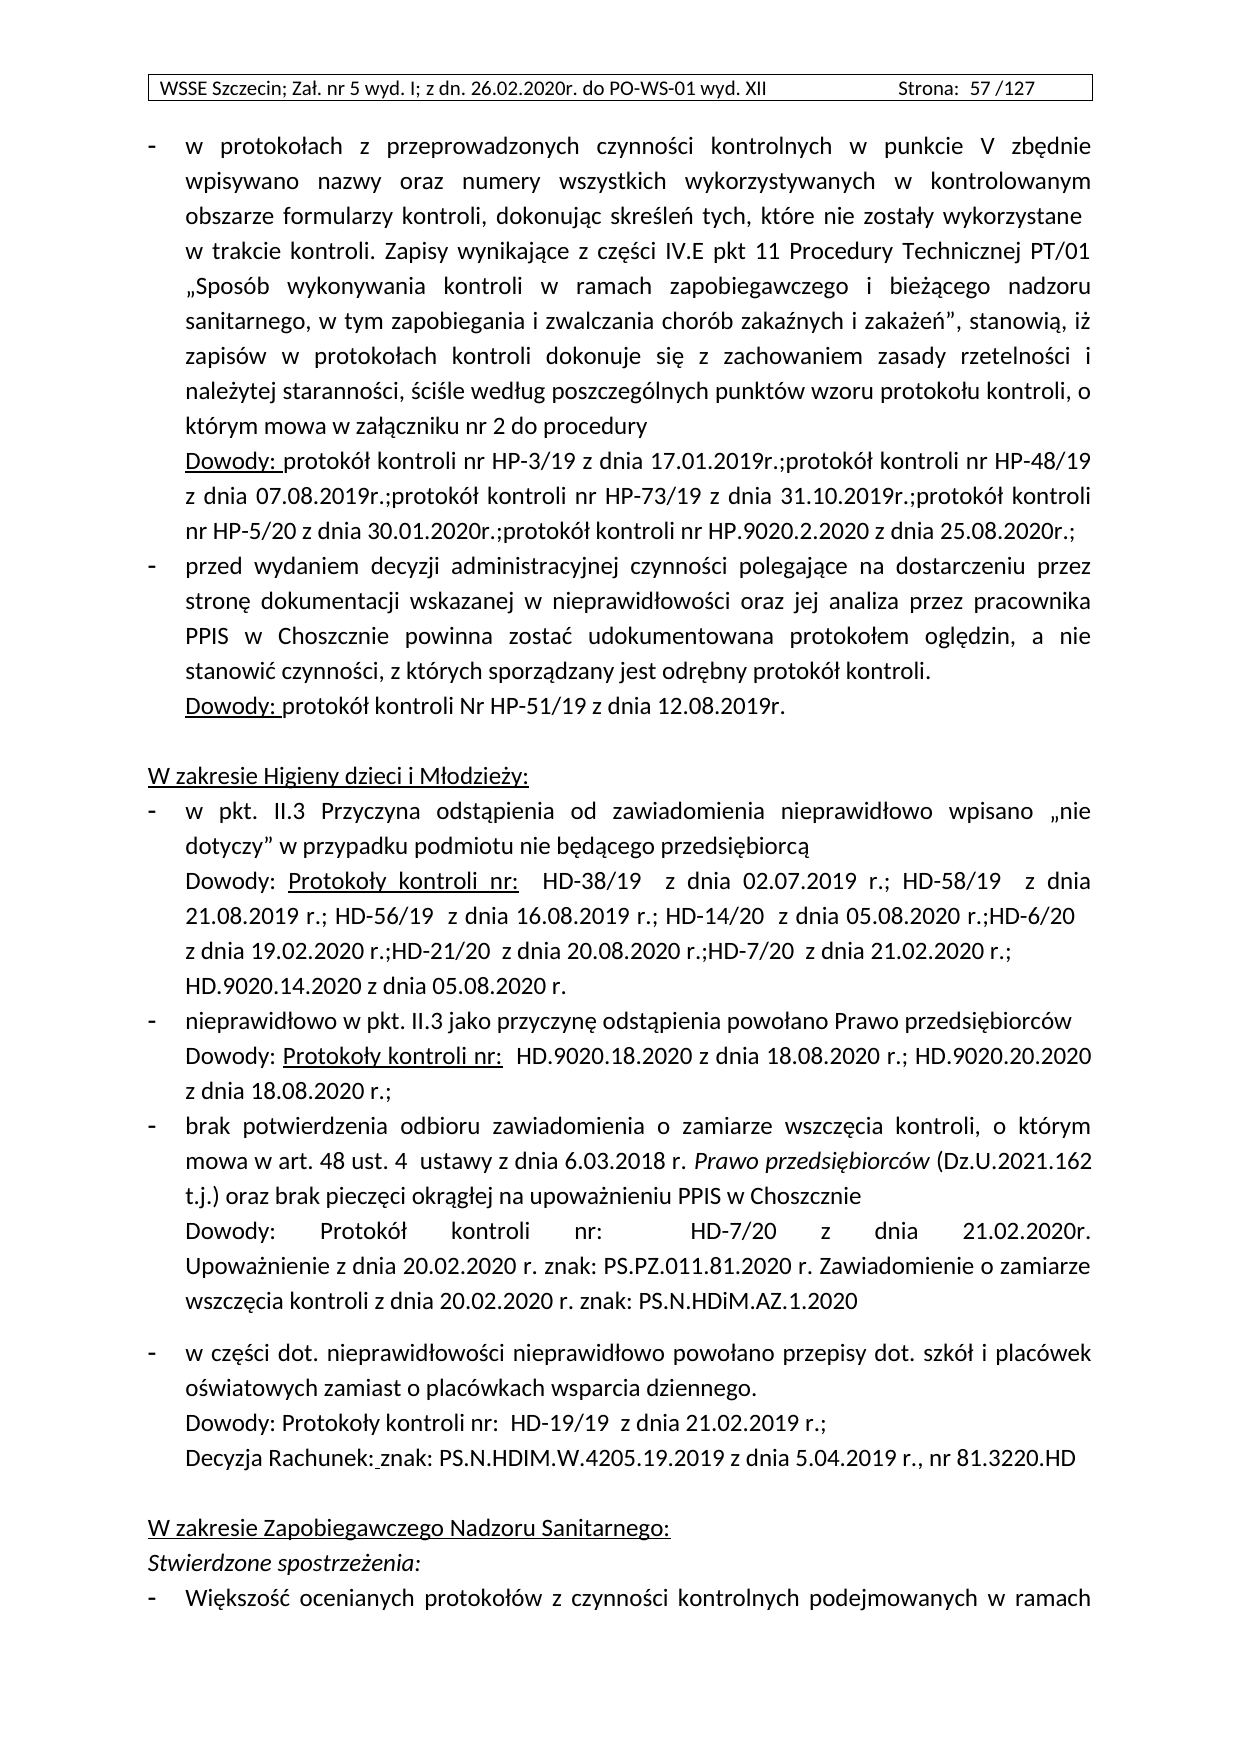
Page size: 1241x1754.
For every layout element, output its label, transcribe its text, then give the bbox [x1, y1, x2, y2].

list nieprawidłowo w pkt. II.3 jako przyczynę odstąpienia powołano Prawo przedsiębiorców [148, 1005, 1092, 1036]
list w pkt. II.3 Przyczyna odstąpienia od zawiadomienia nieprawidłowo wpisano „nie dotyczy” w przypadku podmiotu nie będącego przedsiębiorcą [148, 795, 1092, 861]
list przed wydaniem decyzji administracyjnej czynności polegające na dostarczeniu przez stronę dokumentacji wskazanej w nieprawidłowości oraz jej analiza przez pracownika PPIS w Choszcznie powinna zostać udokumentowana protokołem oględzin, a nie stanowić czynności, z których sporządzany jest odrębny protokół kontroli. [148, 550, 1092, 686]
text Dowody: protokół kontroli Nr HP-51/19 z dnia 12.08.2019r. [148, 690, 1092, 721]
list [148, 1582, 1092, 1612]
text HD.9020.14.2020 z dnia 05.08.2020 r. [148, 970, 1092, 1001]
text Dowody: Protokoły kontroli nr: HD-19/19 z dnia 21.02.2019 r.; [148, 1407, 1092, 1437]
text Decyzja Rachunek: znak: PS.N.HDIM.W.4205.19.2019 z dnia 5.04.2019 r., nr 81.3220.HD [148, 1442, 1092, 1472]
text Dowody: protokół kontroli nr HP-3/19 z dnia 17.01.2019r.;protokół kontroli nr HP-48/19 z dnia 07.08.2019r.;protokół kontroli nr HP-73/19 z dnia 31.10.2019r.;protokół kontroli nr HP-5/20 z dnia 30.01.2020r.;protokół kontroli nr HP.9020.2.2020 z dnia 25.08.2020r.; [185, 445, 1092, 546]
text Dowody: Protokół kontroli nr: HD-7/20 z dnia 21.02.2020r. Upoważnienie z dnia 20.02.2020 r. znak: PS.PZ.011.81.2020 r. Zawiadomienie o zamiarze wszczęcia kontroli z dnia 20.02.2020 r. znak: PS.N.HDiM.AZ.1.2020 [185, 1215, 1092, 1316]
text W zakresie Higieny dzieci i Młodzieży: [148, 760, 1092, 791]
text Dowody: Protokoły kontroli nr: HD-38/19 z dnia 02.07.2019 r.; HD-58/19 z dnia 21.08.2019 r.; HD-56/19 z dnia 16.08.2019 r.; HD-14/20 z dnia 05.08.2020 r.;HD-6/20 z dnia 19.02.2020 r.;HD-21/20 z dnia 20.08.2020 r.;HD-7/20 z dnia 21.02.2020 r.; [185, 865, 1092, 966]
text Stwierdzone spostrzeżenia: [148, 1547, 1092, 1577]
text W zakresie Zapobiegawczego Nadzoru Sanitarnego: [148, 1512, 1092, 1542]
list w protokołach z przeprowadzonych czynności kontrolnych w punkcie V zbędnie wpisywano nazwy oraz numery wszystkich wykorzystywanych w kontrolowanym obszarze formularzy kontroli, dokonując skreśleń tych, które nie zostały wykorzystane w trakcie kontroli. Zapisy wynikające z części IV.E pkt 11 Procedury Technicznej PT/01 „Sposób wykonywania kontroli w ramach zapobiegawczego i bieżącego nadzoru sanitarnego, w tym zapobiegania i zwalczania chorób zakaźnych i zakażeń”, stanowią, iż zapisów w protokołach kontroli dokonuje się z zachowaniem zasady rzetelności i należytej staranności, ściśle według poszczególnych punktów wzoru protokołu kontroli, o którym mowa w załączniku nr 2 do procedury [148, 130, 1092, 441]
text Dowody: Protokoły kontroli nr: HD.9020.18.2020 z dnia 18.08.2020 r.; HD.9020.20.2020 z dnia 18.08.2020 r.; [185, 1040, 1092, 1106]
list w części dot. nieprawidłowości nieprawidłowo powołano przepisy dot. szkół i placówek oświatowych zamiast o placówkach wsparcia dziennego. [148, 1337, 1092, 1402]
list brak potwierdzenia odbioru zawiadomienia o zamiarze wszczęcia kontroli, o którym mowa w art. 48 ust. 4 ustawy z dnia 6.03.2018 r. Prawo przedsiębiorców (Dz.U.2021.162 t.j.) oraz brak pieczęci okrągłej na upoważnieniu PPIS w Choszcznie [148, 1110, 1092, 1211]
